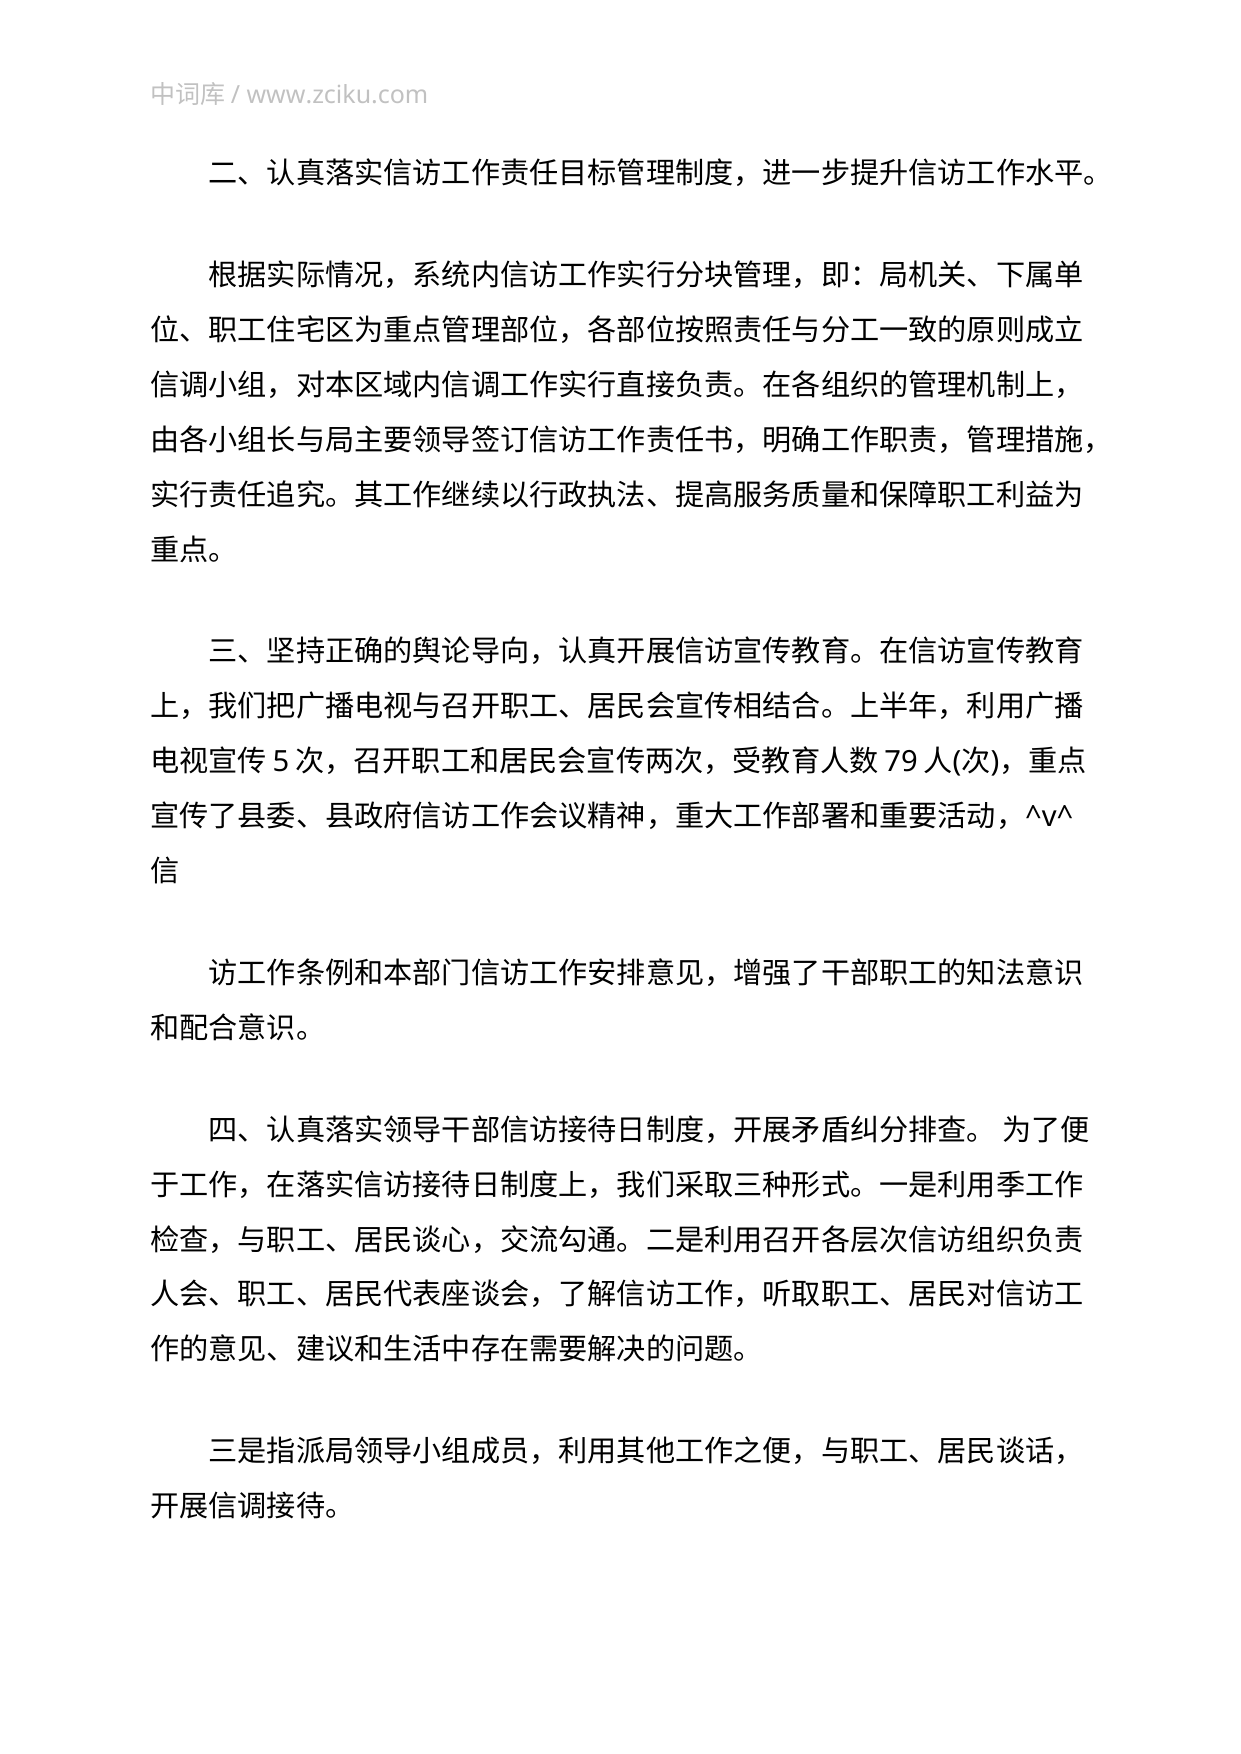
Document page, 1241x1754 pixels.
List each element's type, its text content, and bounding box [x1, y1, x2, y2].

text 二、认真落实信访工作责任目标管理制度，进一步提升信访工作水平。 [150, 150, 1090, 192]
text 访工作条例和本部门信访工作安排意见，增强了干部职工的知法意识和配合意识。 [150, 949, 1090, 1047]
text 四、认真落实领导干部信访接待日制度，开展矛盾纠分排查。 为了便于工作，在落实信访接待日制度上，我们采取三种形式。一是利用季工作检查，与职工、居民谈心，交流勾通。二是利用召开各层次信访组织负责人会、职工、居民代表座谈会，了解信访工作，听取职工、居民对信访工作的意见、建议和生活中存在需要解决的问题。 [150, 1106, 1090, 1368]
text 根据实际情况，系统内信访工作实行分块管理，即：局机关、下属单位、职工住宅区为重点管理部位，各部位按照责任与分工一致的原则成立信调小组，对本区域内信调工作实行直接负责。在各组织的管理机制上，由各小组长与局主要领导签订信访工作责任书，明确工作职责，管理措施，实行责任追究。其工作继续以行政执法、提高服务质量和保障职工利益为重点。 [150, 252, 1090, 568]
text 三是指派局领导小组成员，利用其他工作之便，与职工、居民谈话，开展信调接待。 [150, 1428, 1090, 1525]
text 三、坚持正确的舆论导向，认真开展信访宣传教育。在信访宣传教育上，我们把广播电视与召开职工、居民会宣传相结合。上半年，利用广播电视宣传5次，召开职工和居民会宣传两次，受教育人数79人(次)，重点宣传了县委、县政府信访工作会议精神，重大工作部署和重要活动，^v^信 [150, 628, 1090, 890]
